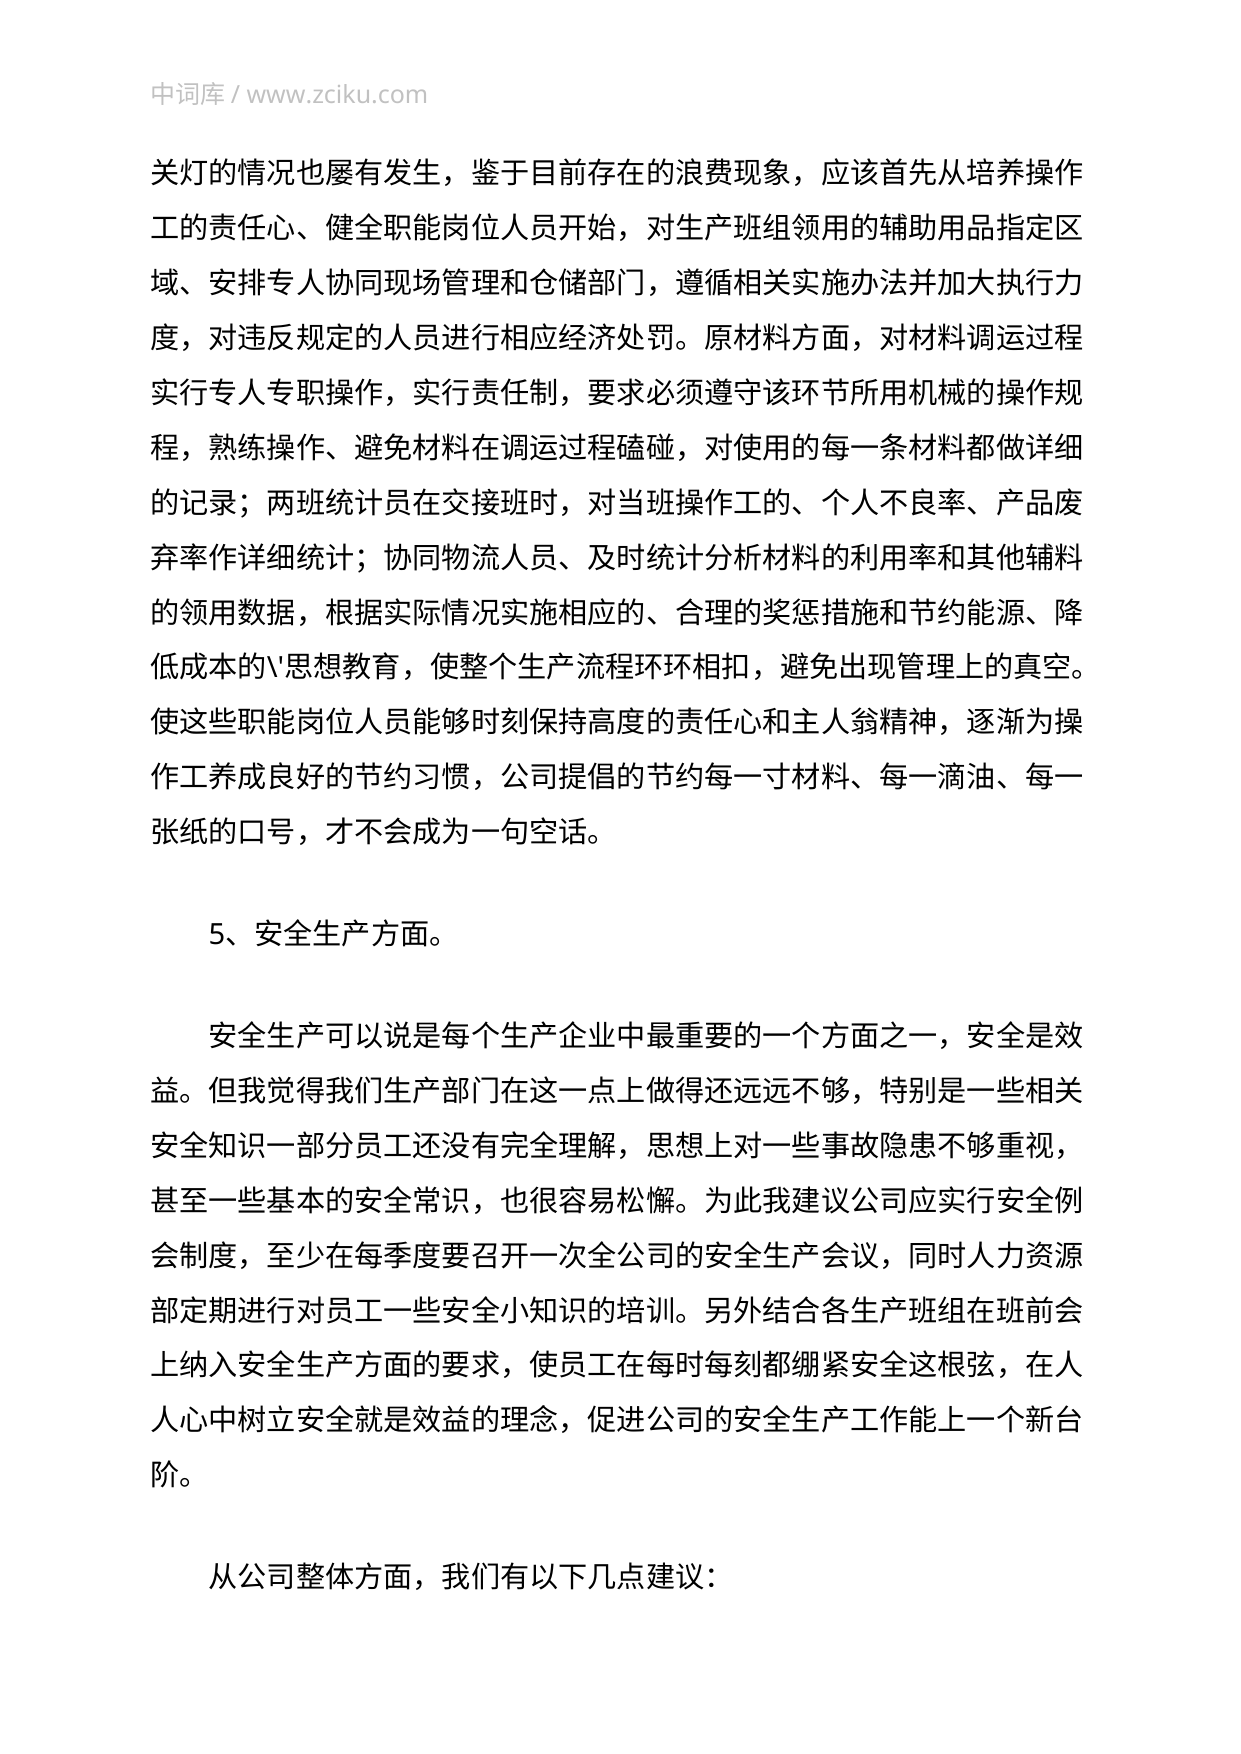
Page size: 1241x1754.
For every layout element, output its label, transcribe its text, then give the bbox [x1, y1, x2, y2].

text 安全生产可以说是每个生产企业中最重要的一个方面之一，安全是效益。但我觉得我们生产部门在这一点上做得还远远不够，特别是一些相关安全知识一部分员工还没有完全理解，思想上对一些事故隐患不够重视，甚至一些基本的安全常识，也很容易松懈。为此我建议公司应实行安全例会制度，至少在每季度要召开一次全公司的安全生产会议，同时人力资源部定期进行对员工一些安全小知识的培训。另外结合各生产班组在班前会上纳入安全生产方面的要求，使员工在每时每刻都绷紧安全这根弦，在人人心中树立安全就是效益的理念，促进公司的安全生产工作能上一个新台阶。 [150, 1013, 1090, 1494]
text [150, 150, 1090, 851]
text 5、安全生产方面。 [150, 911, 1090, 953]
text 从公司整体方面，我们有以下几点建议： [150, 1553, 1090, 1596]
